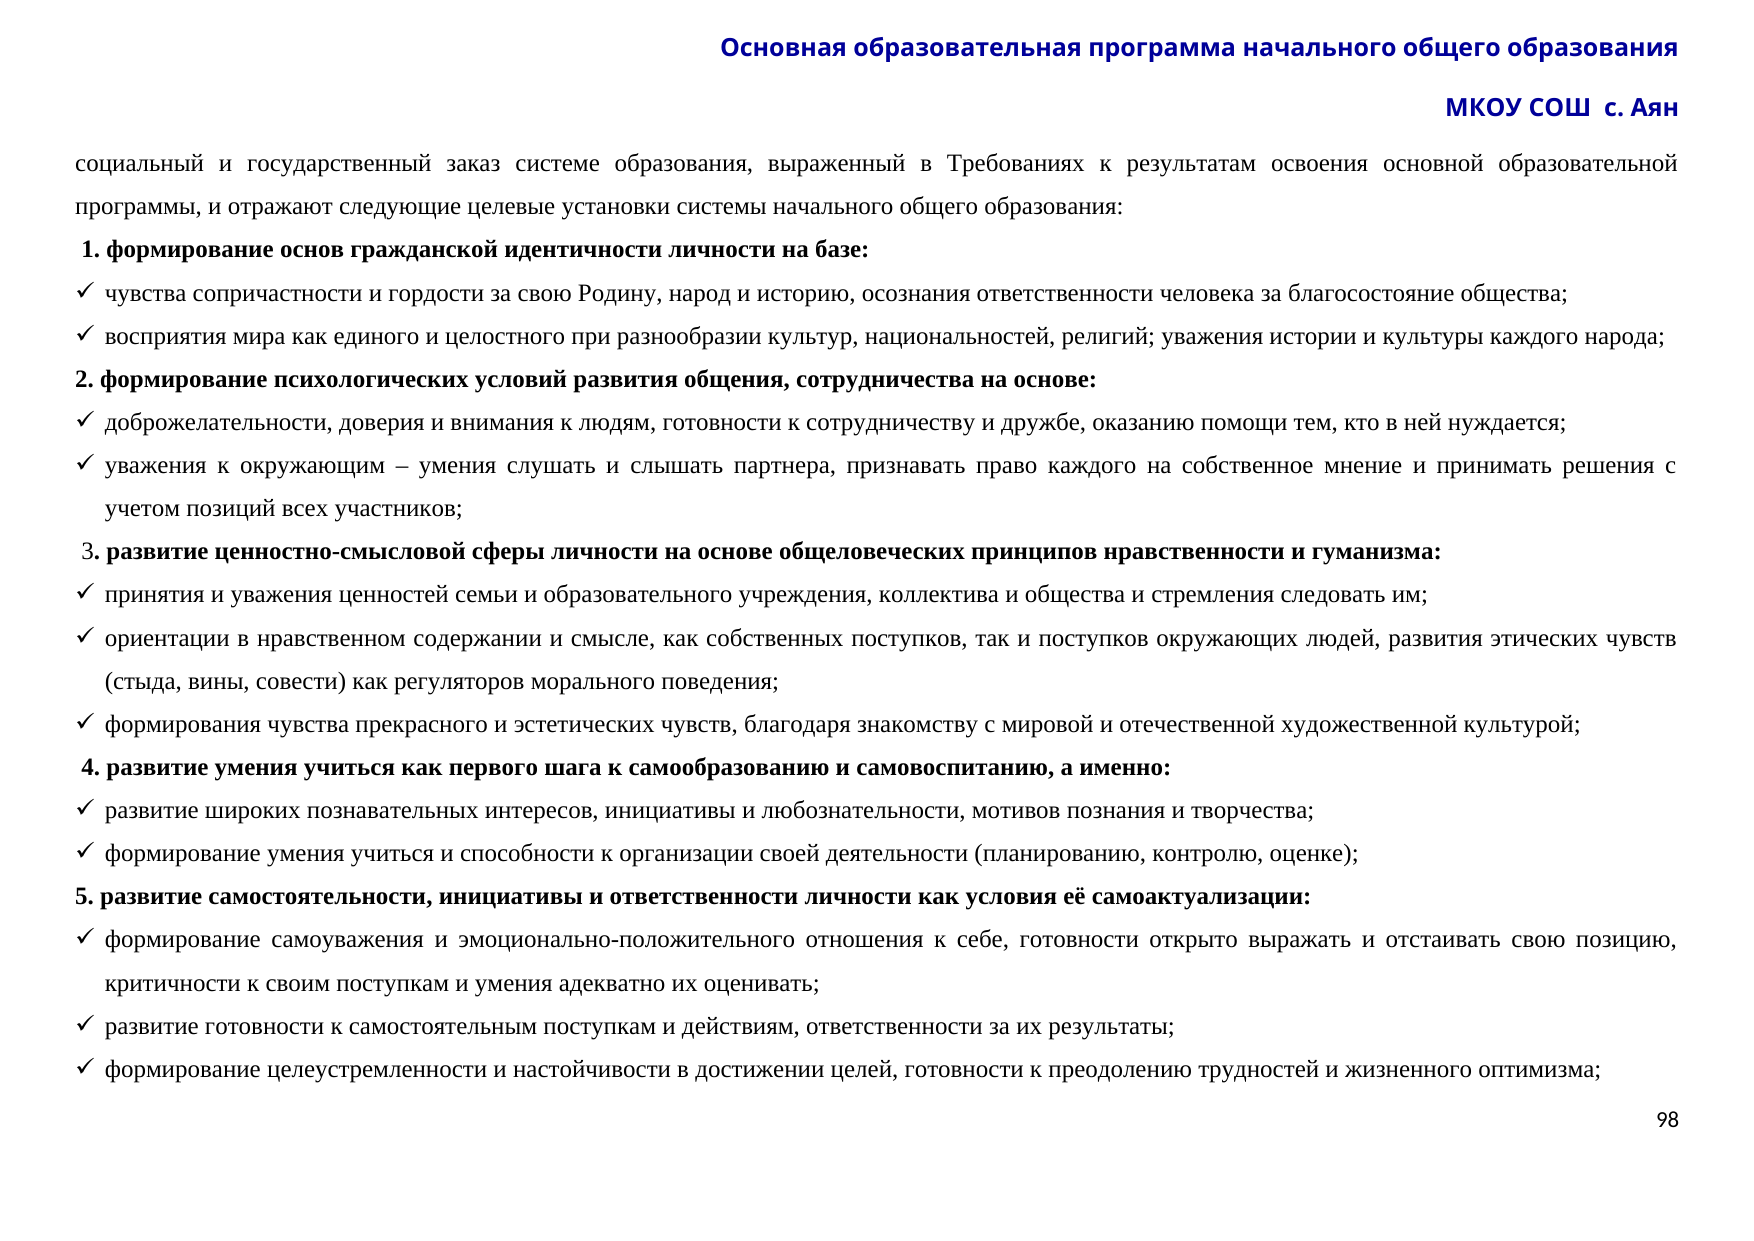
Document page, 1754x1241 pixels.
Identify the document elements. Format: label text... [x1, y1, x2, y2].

text 5. развитие самостоятельности, инициативы и ответственности личности как условия её самоактуализации: [75, 881, 1679, 910]
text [75, 148, 1679, 220]
list формирование целеустремленности и настойчивости в достижении целей, готовности к преодолению трудностей и жизненного оптимизма; [75, 1054, 1679, 1083]
text 2. формирование психологических условий развития общения, сотрудничества на основе: [75, 364, 1679, 393]
list ориентации в нравственном содержании и смысле, как собственных поступков, так и поступков окружающих людей, развития этических чувств (стыда, вины, совести) как регуляторов морального поведения; [75, 623, 1679, 694]
list формирования чувства прекрасного и эстетических чувств, благодаря знакомству с мировой и отечественной художественной культурой; [75, 709, 1679, 738]
list развитие готовности к самостоятельным поступкам и действиям, ответственности за их результаты; [75, 1011, 1679, 1039]
text 4. развитие умения учиться как первого шага к самообразованию и самовоспитанию, а именно: [75, 752, 1679, 781]
list восприятия мира как единого и целостного при разнообразии культур, национальностей, религий; уважения истории и культуры каждого народа; [75, 321, 1679, 349]
list формирование умения учиться и способности к организации своей деятельности (планированию, контролю, оценке); [75, 838, 1679, 867]
list уважения к окружающим – умения слушать и слышать партнера, признавать право каждого на собственное мнение и принимать решения с учетом позиций всех участников; [75, 450, 1679, 522]
text 3. развитие ценностно-смысловой сферы личности на основе общеловеческих принципов нравственности и гуманизма: [75, 536, 1679, 565]
list формирование самоуважения и эмоционально-положительного отношения к себе, готовности открыто выражать и отстаивать свою позицию, критичности к своим поступкам и умения адекватно их оценивать; [75, 924, 1679, 996]
list принятия и уважения ценностей семьи и образовательного учреждения, коллектива и общества и стремления следовать им; [75, 579, 1679, 608]
list чувства сопричастности и гордости за свою Родину, народ и историю, осознания ответственности человека за благосостояние общества; [75, 278, 1679, 306]
text 1. формирование основ гражданской идентичности личности на базе: [75, 234, 1679, 263]
list развитие широких познавательных интересов, инициативы и любознательности, мотивов познания и творчества; [75, 795, 1679, 824]
list доброжелательности, доверия и внимания к людям, готовности к сотрудничеству и дружбе, оказанию помощи тем, кто в ней нуждается; [75, 407, 1679, 436]
